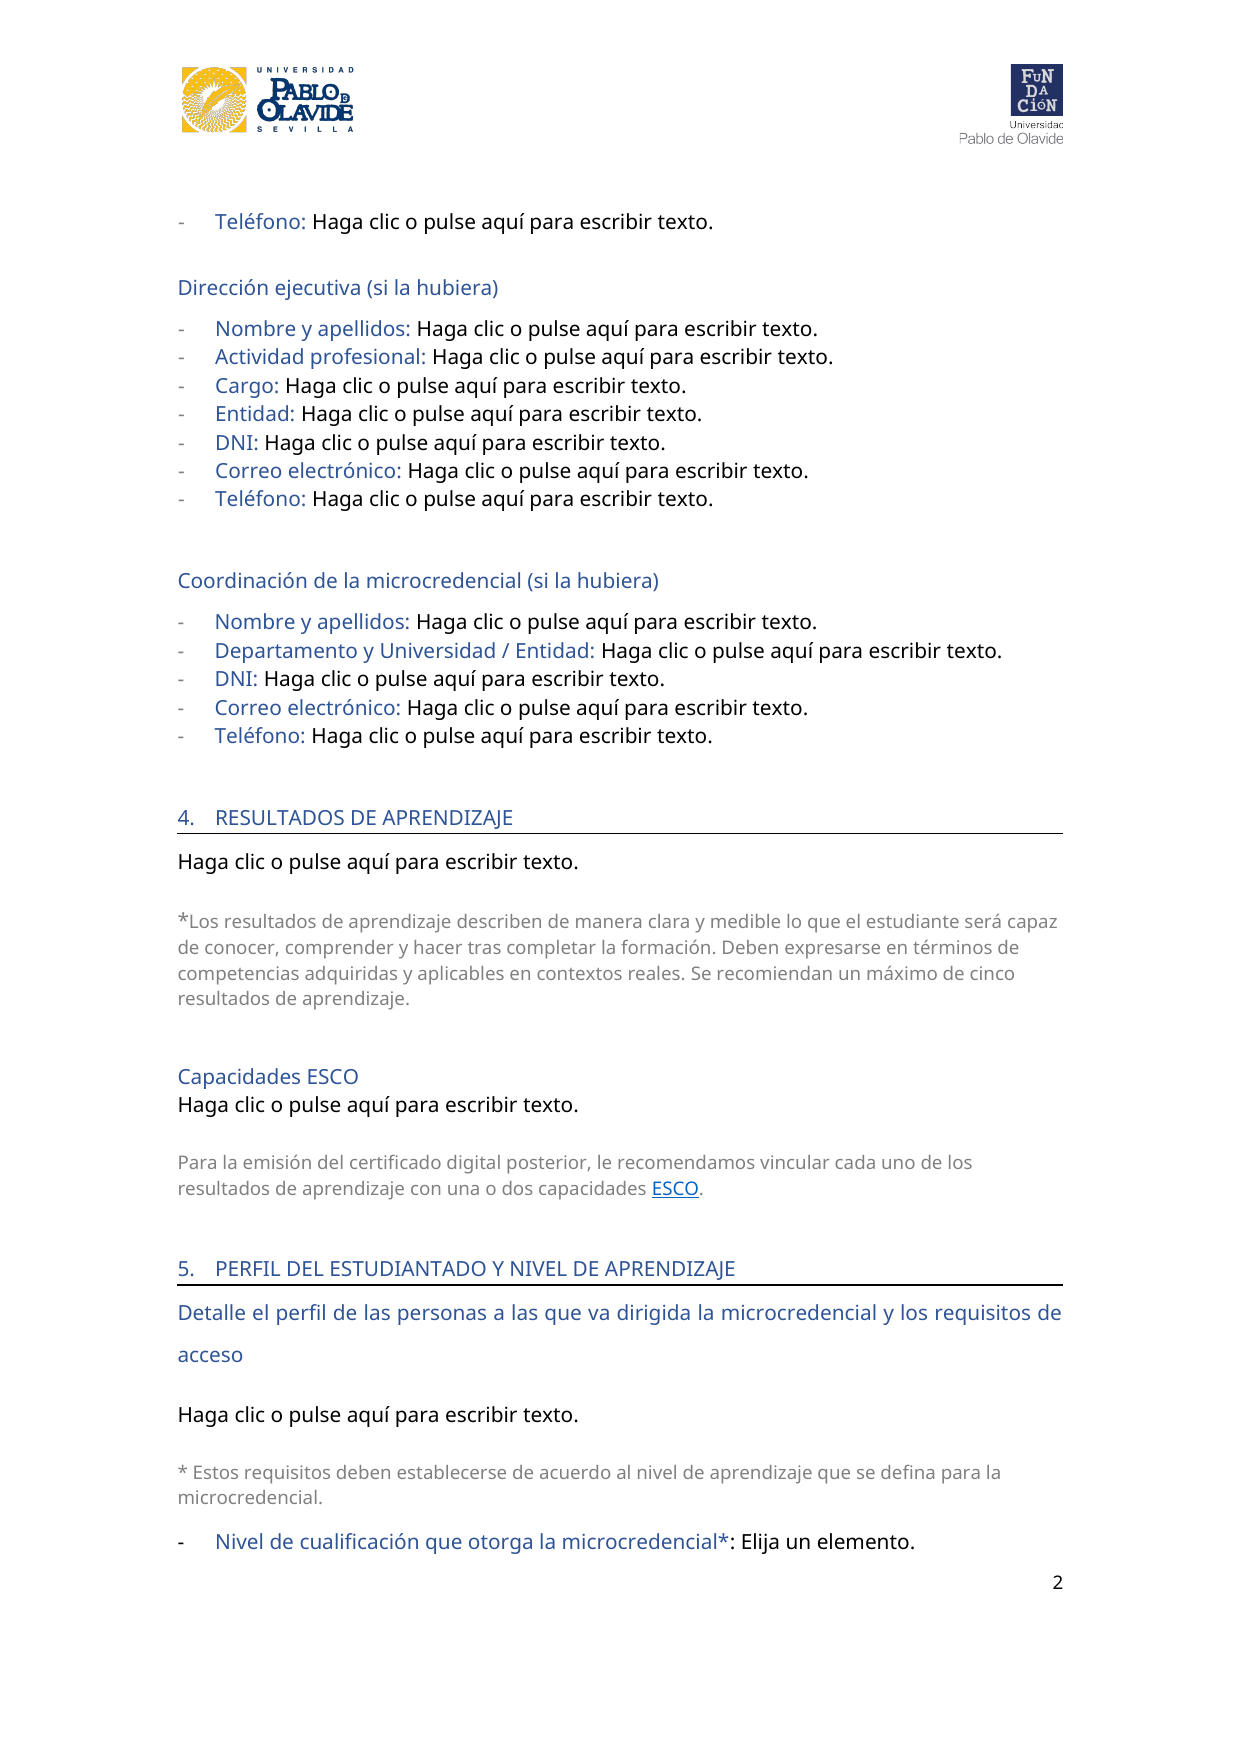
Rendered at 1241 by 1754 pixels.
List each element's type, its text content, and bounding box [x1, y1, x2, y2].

text Coordinación de la microcredencial (si la hubiera) [177, 566, 1063, 595]
list Actividad profesional: [178, 342, 1063, 371]
list Cargo: [178, 371, 1063, 399]
list Correo electrónico: [177, 693, 1063, 721]
list PERFIL DEL ESTUDIANTADO Y NIVEL DE APRENDIZAJE [177, 1254, 1063, 1284]
text Detalle el perfil de las personas a las que va dirigida la microcredencial y los requisitos de acceso [177, 1298, 1063, 1369]
list DNI: [177, 664, 1063, 693]
list Entidad: [178, 399, 1063, 428]
list Correo electrónico: [178, 456, 1063, 484]
text *Los resultados de aprendizaje describen de manera clara y medible lo que el estudiante será capaz de conocer, comprender y hacer tras completar la formación. Deben expresarse en términos de competencias adquiridas y aplicables en contextos reales. Se recomiendan un máximo de cinco resultados de aprendizaje. [177, 906, 1063, 1011]
text Capacidades ESCO [177, 1062, 1063, 1090]
list Teléfono: [177, 721, 1063, 749]
list DNI: [178, 428, 1063, 456]
text Dirección ejecutiva (si la hubiera) [177, 273, 1063, 301]
picture [959, 64, 1063, 144]
text Para la emisión del certificado digital posterior, le recomendamos vincular cada uno de los resultados de aprendizaje con una o dos capacidades ESCO. [177, 1149, 1063, 1201]
picture [177, 62, 357, 136]
list Teléfono: [178, 484, 1063, 513]
list Nombre y apellidos: [177, 607, 1063, 636]
list Teléfono: [178, 207, 1063, 235]
list Departamento y Universidad / Entidad: [177, 636, 1063, 664]
list RESULTADOS DE APRENDIZAJE [177, 803, 1063, 833]
list Nombre y apellidos: [178, 314, 1063, 342]
text * Estos requisitos deben establecerse de acuerdo al nivel de aprendizaje que se defina para la microcredencial. [177, 1459, 1063, 1510]
list Nivel de cualificación que otorga la microcredencial*: [177, 1527, 1063, 1555]
